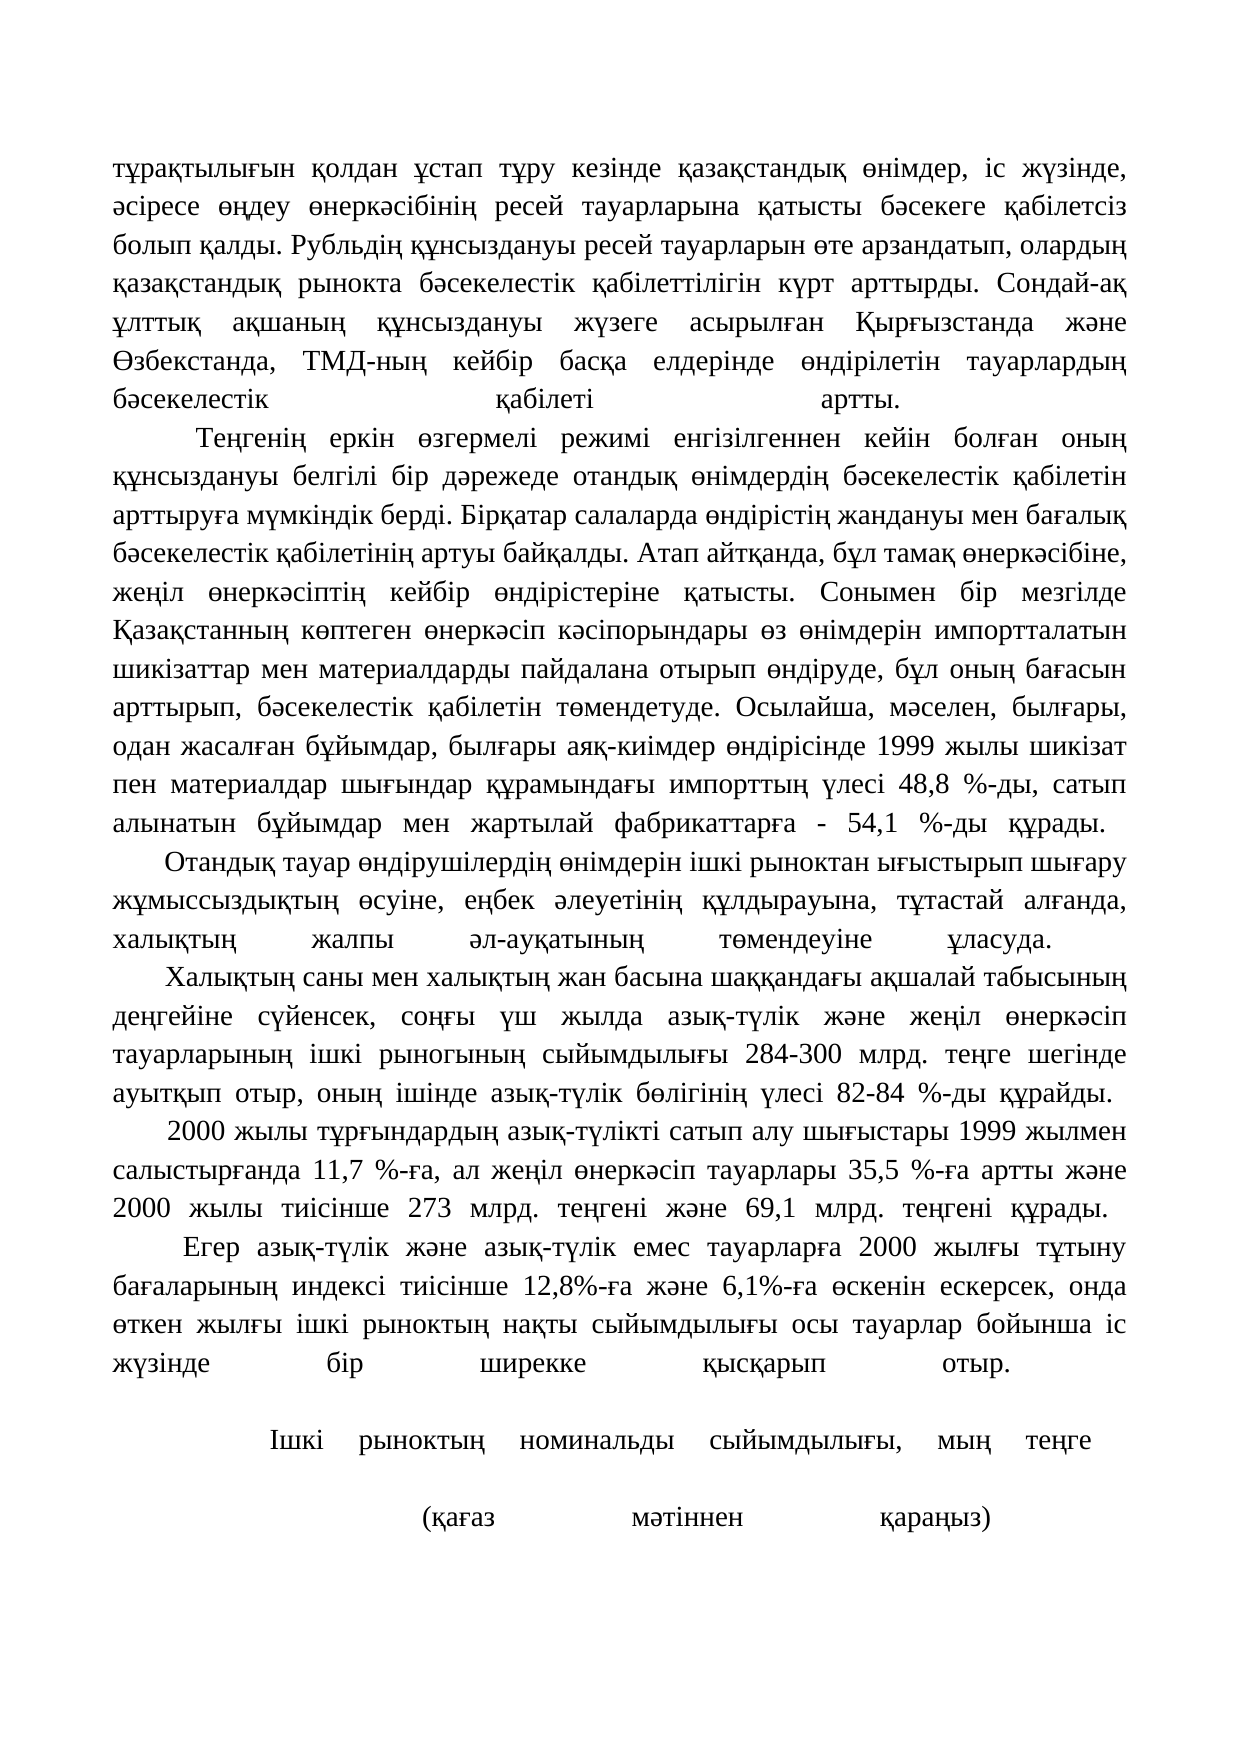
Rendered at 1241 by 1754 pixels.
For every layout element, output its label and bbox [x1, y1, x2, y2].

text [112, 150, 1128, 1571]
